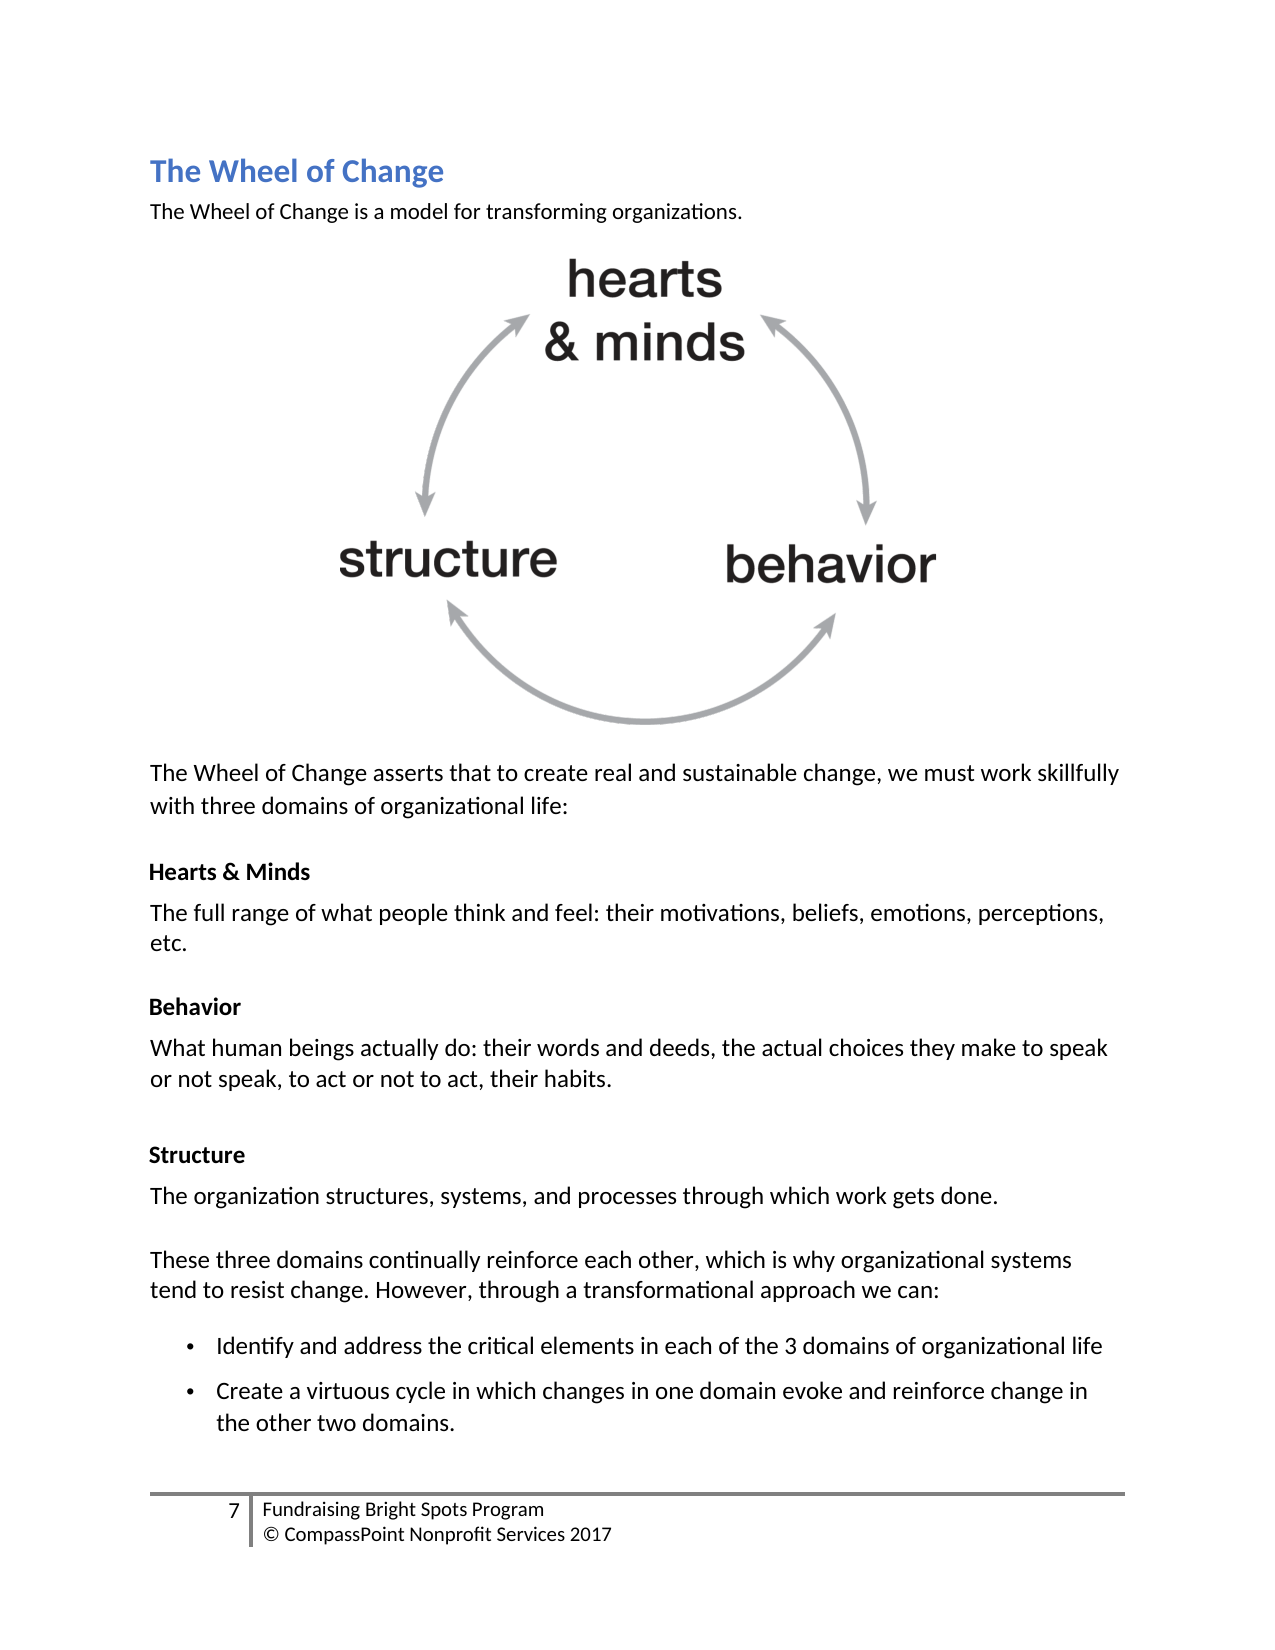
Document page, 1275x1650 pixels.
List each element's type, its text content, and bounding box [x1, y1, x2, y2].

text The organization structures, systems, and processes through which work gets done. [150, 1180, 1124, 1210]
text The Wheel of Change asserts that to create real and sustainable change, we must work skillfully with three domains of organizational life: [150, 757, 1125, 821]
list Create a virtuous cycle in which changes in one domain evoke and reinforce change in the other two domains. [186, 1375, 1124, 1437]
subtitle Structure [148, 1139, 1125, 1169]
text These three domains continually reinforce each other, which is why organizational systems tend to resist change. However, through a transformational approach we can: [150, 1244, 1124, 1305]
subtitle Hearts & Minds [148, 856, 1125, 886]
text The Wheel of Change is a model for transforming organizations. [150, 197, 1124, 225]
picture [339, 257, 937, 725]
subtitle Behavior [148, 991, 1125, 1022]
subtitle The Wheel of Change [150, 150, 1125, 191]
text What human beings actually do: their words and deeds, the actual choices they make to speak or not speak, to act or not to act, their habits. [150, 1032, 1124, 1093]
text The full range of what people think and feel: their motivations, beliefs, emotions, perceptions, etc. [150, 897, 1124, 958]
list Identify and address the critical elements in each of the 3 domains of organizational life [186, 1330, 1124, 1361]
